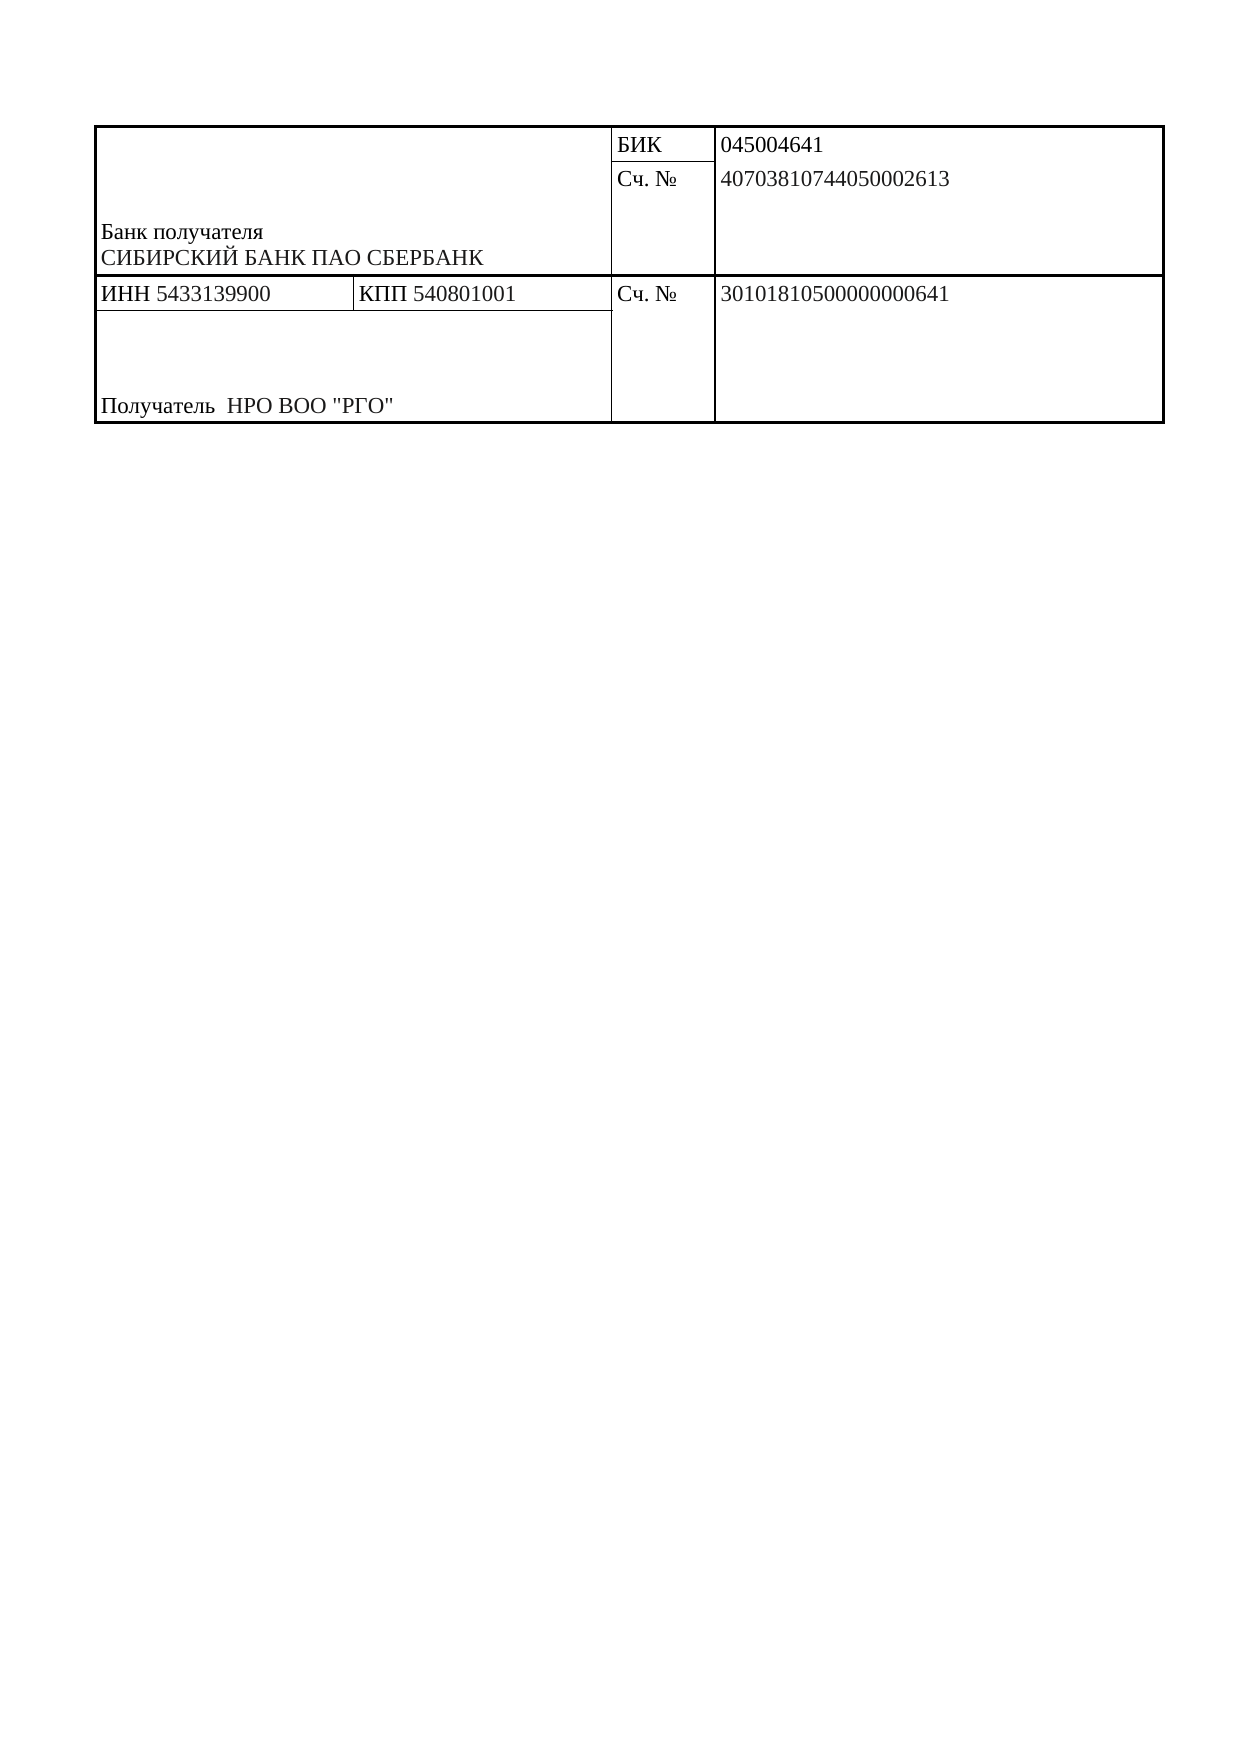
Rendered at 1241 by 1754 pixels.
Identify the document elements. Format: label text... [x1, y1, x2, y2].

table_cell ИНН 5433139900 [97, 277, 353, 309]
table_cell Сч. № [612, 277, 714, 421]
table_cell Сч. № [612, 162, 714, 274]
table_cell КПП 540801001 [354, 277, 611, 309]
table_cell 40703810744050002613 [716, 162, 1162, 274]
table_cell Банк получателя СИБИРСКИЙ БАНК ПАО СБЕРБАНК [97, 213, 611, 274]
table_cell 30101810500000000641 [716, 277, 1162, 421]
table_cell [97, 311, 611, 387]
table_header 045004641 [716, 128, 1162, 161]
table_cell Получатель НРО ВОО "РГО" [97, 389, 611, 421]
table_header [97, 128, 611, 212]
table_header БИК [612, 128, 714, 161]
